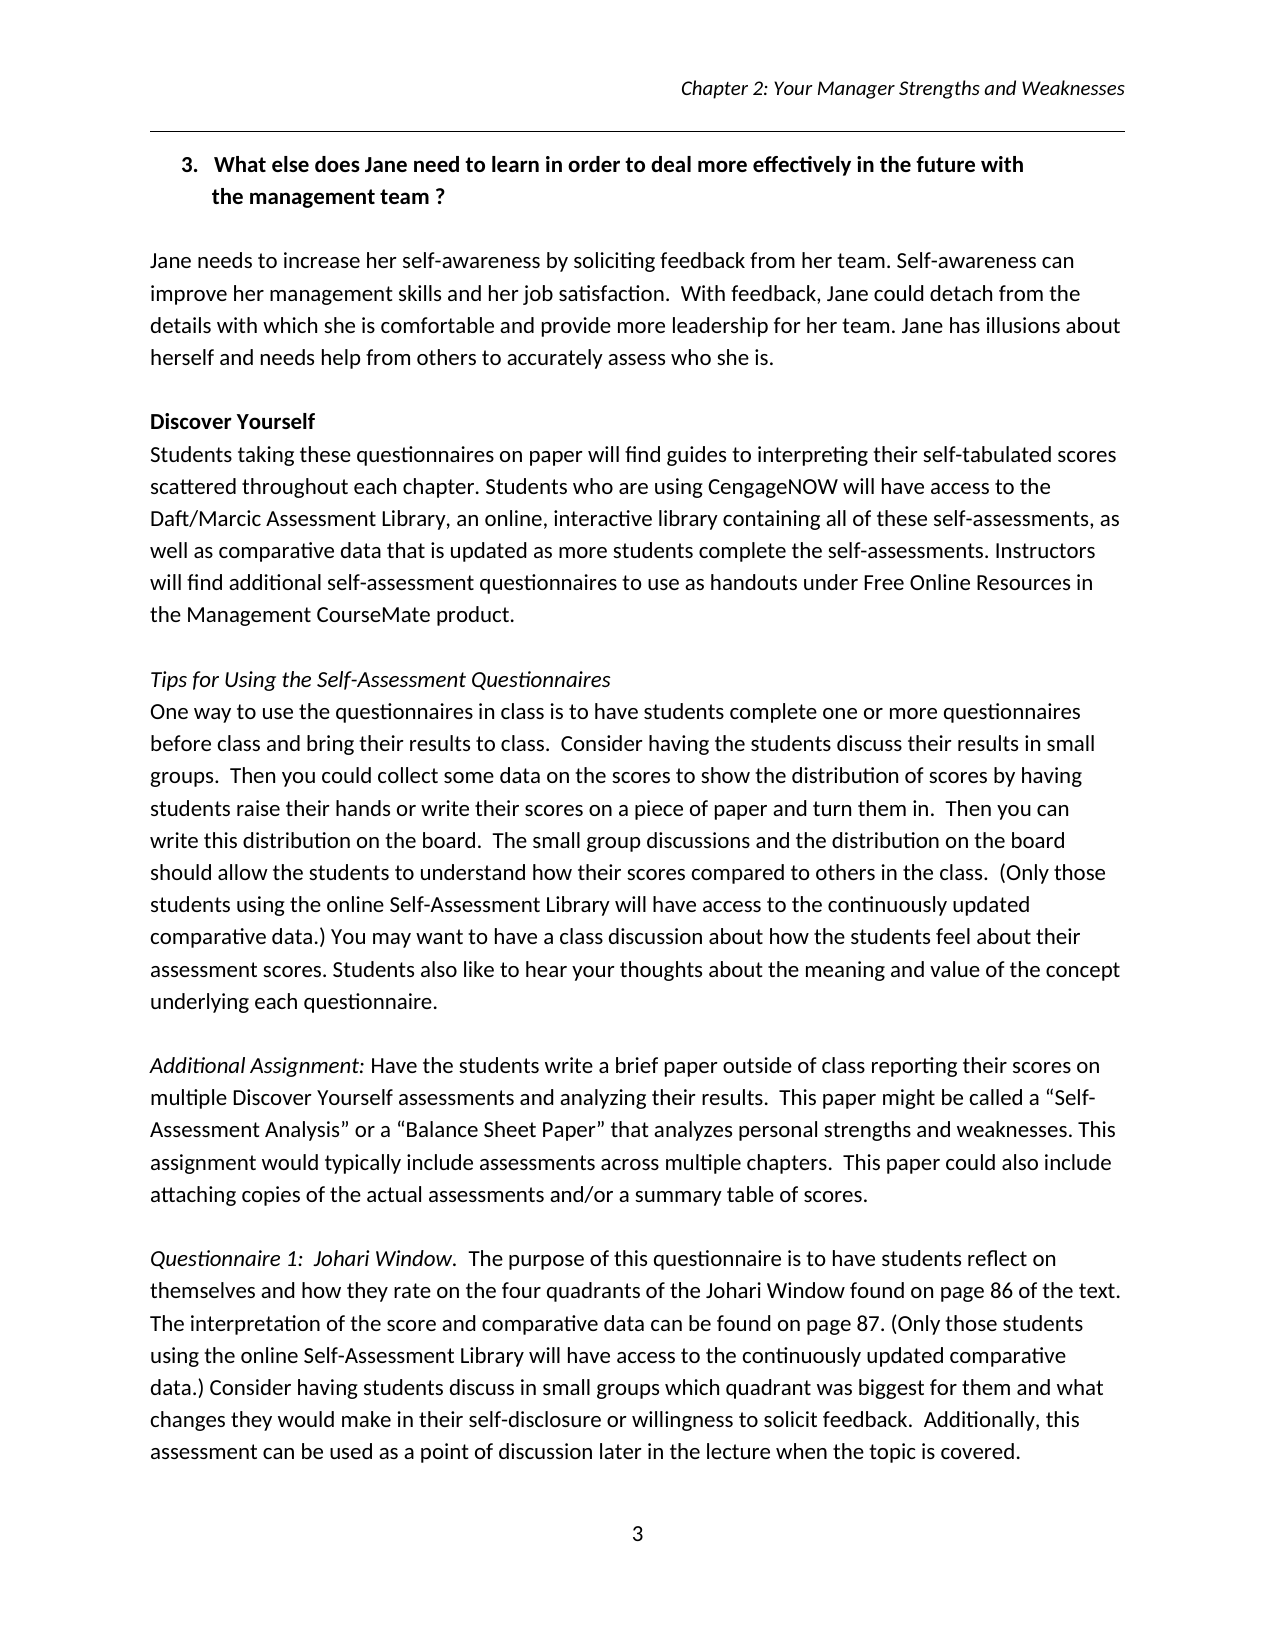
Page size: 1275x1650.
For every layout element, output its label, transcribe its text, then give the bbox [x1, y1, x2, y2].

text 3. What else does Jane need to learn in order to deal more effectively in the future with [150, 150, 1125, 178]
text One way to use the questionnaires in class is to have students complete one or more questionnaires before class and bring their results to class. Consider having the students discuss their results in small groups. Then you could collect some data on the scores to show the distribution of scores by having students raise their hands or write their scores on a piece of paper and turn them in. Then you can write this distribution on the board. The small group discussions and the distribution on the board should allow the students to understand how their scores compared to others in the class. (Only those students using the online Self-Assessment Library will have access to the continuously updated comparative data.) You may want to have a class discussion about how the students feel about their assessment scores. Students also like to hear your thoughts about the meaning and value of the concept underlying each questionnaire. [150, 697, 1125, 1015]
text Jane needs to increase her self-awareness by soliciting feedback from her team. Self-awareness can improve her management skills and her job satisfaction. With feedback, Jane could detach from the details with which she is comfortable and provide more leadership for her team. Jane has illusions about herself and needs help from others to accurately assess who she is. [150, 247, 1125, 371]
text Additional Assignment: Have the students write a brief paper outside of class reporting their scores on multiple Discover Yourself assessments and analyzing their results. This paper might be called a “Self-Assessment Analysis” or a “Balance Sheet Paper” that analyzes personal strengths and weaknesses. This assignment would typically include assessments across multiple chapters. This paper could also include attaching copies of the actual assessments and/or a summary table of scores. [150, 1051, 1125, 1208]
text Tips for Using the Self-Assessment Questionnaires [150, 665, 1125, 693]
text Questionnaire 1: Johari Window. The purpose of this questionnaire is to have students reflect on themselves and how they rate on the four quadrants of the Johari Window found on page 86 of the text. The interpretation of the score and comparative data can be found on page 87. (Only those students using the online Self-Assessment Library will have access to the continuously updated comparative data.) Consider having students discuss in small groups which quadrant was biggest for them and what changes they would make in their self-disclosure or willingness to solicit feedback. Additionally, this assessment can be used as a point of discussion later in the lecture when the topic is covered. [150, 1244, 1125, 1466]
text Discover Yourself [150, 407, 1125, 436]
text Students taking these questionnaires on paper will find guides to interpreting their self-tabulated scores scattered throughout each chapter. Students who are using CengageNOW will have access to the Daft/Marcic Assessment Library, an online, interactive library containing all of these self-assessments, as well as comparative data that is updated as more students complete the self-assessments. Instructors will find additional self-assessment questionnaires to use as handouts under Free Online Resources in the Management CourseMate product. [150, 440, 1125, 629]
text the management team ? [150, 182, 1125, 210]
